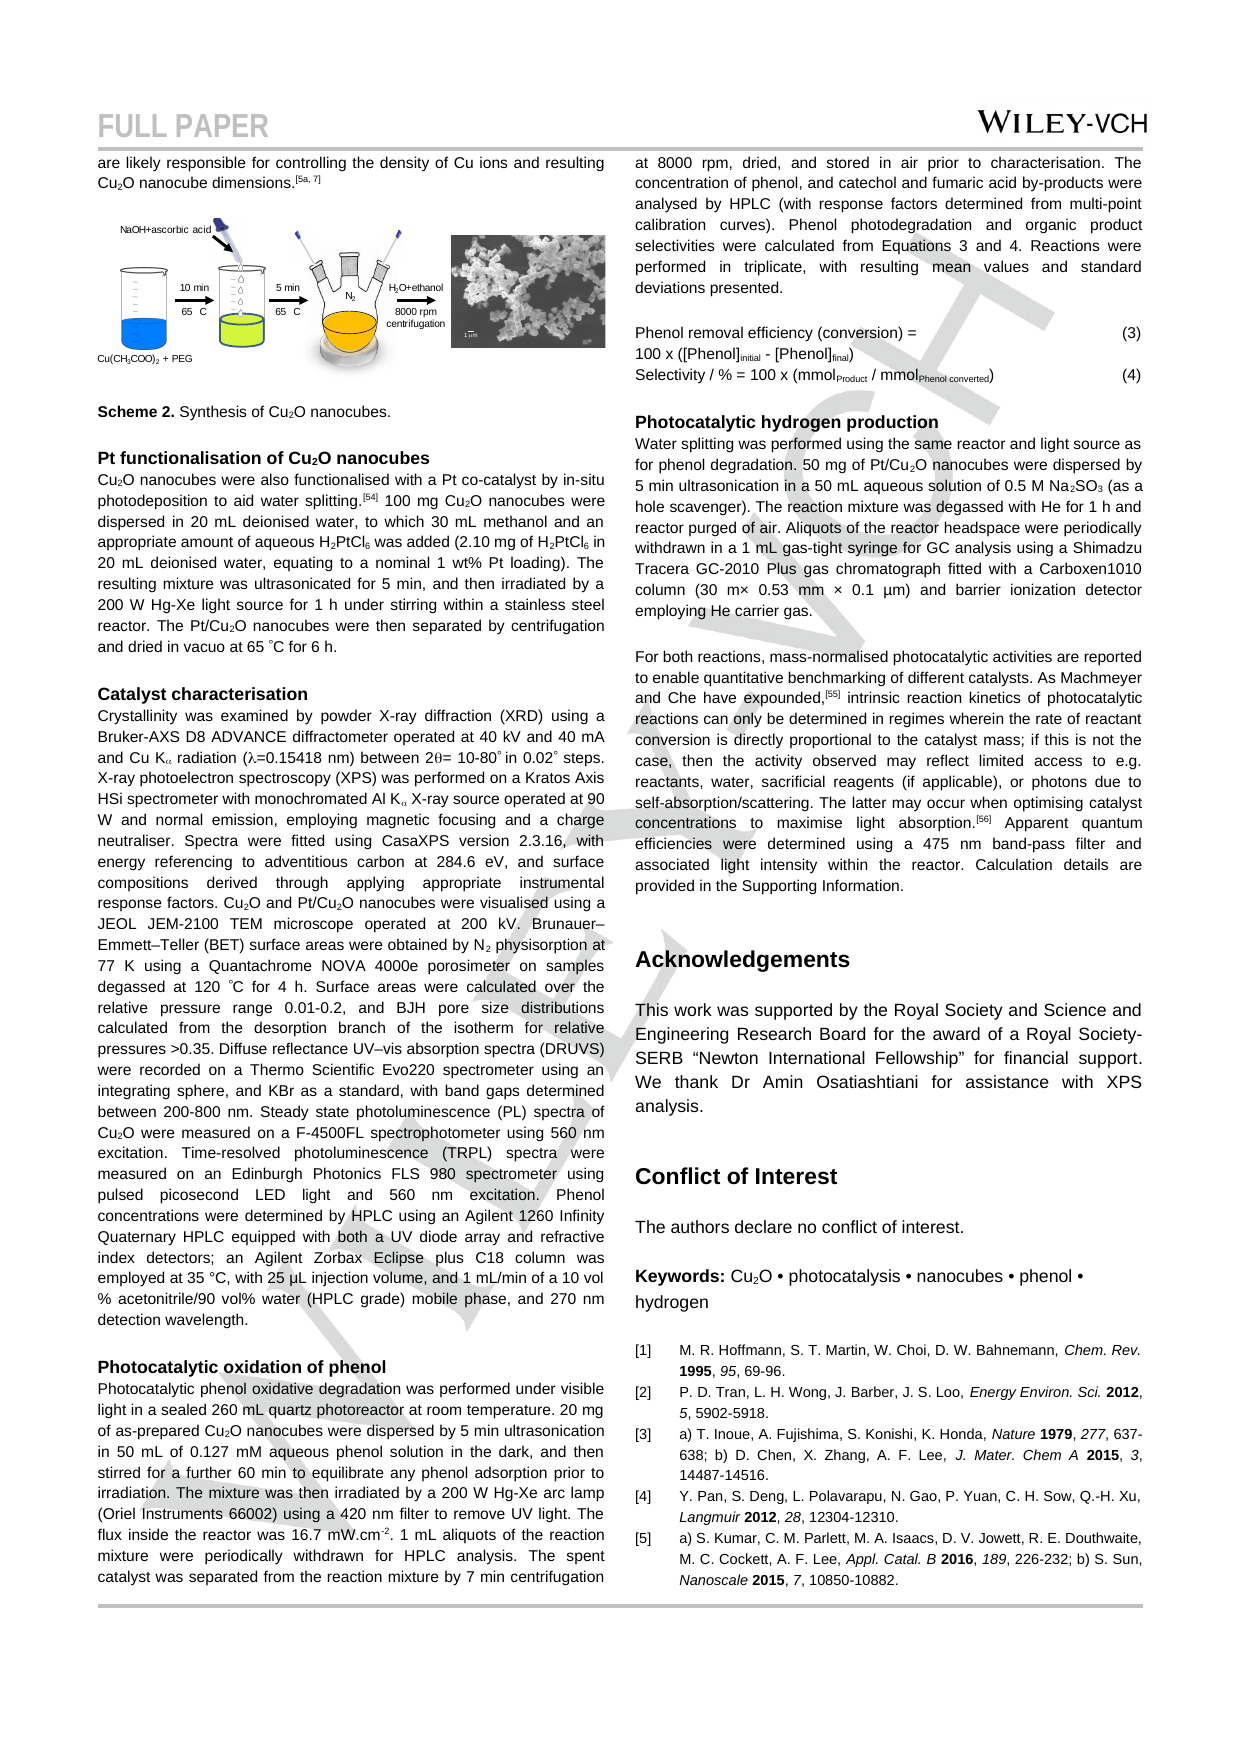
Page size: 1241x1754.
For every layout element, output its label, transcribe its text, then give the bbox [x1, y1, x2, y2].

text [2] P. D. Tran, L. H. Wong, J. Barber, J. S. Loo, Energy Environ. Sci. 2012, 5, 5902-5918. [635, 1381, 1143, 1422]
text Keywords: Cu2O • photocatalysis • nanocubes • phenol • hydrogen [635, 1262, 1143, 1314]
text Photocatalytic phenol oxidative degradation was performed under visible light in a sealed 260 mL quartz photoreactor at room temperature. 20 mg of as-prepared Cu2O nanocubes were dispersed by 5 min ultrasonication in 50 mL of 0.127 mM aqueous phenol solution in the dark, and then stirred for a further 60 min to equilibrate any phenol adsorption prior to irradiation. The mixture was then irradiated by a 200 W Hg-Xe arc lamp (Oriel Instruments 66002) using a 420 nm filter to remove UV light. The flux inside the reactor was 16.7 mW.cm-2. 1 mL aliquots of the reaction mixture were periodically withdrawn for HPLC analysis. The spent catalyst was separated from the reaction mixture by 7 min centrifugation at 8000 rpm, dried, and stored in air prior to characterisation. The concentration of phenol, and catechol and fumaric acid by-products were analysed by HPLC (with response factors determined from multi-point calibration curves). Phenol photodegradation and organic product selectivities were calculated from Equations 3 and 4. Reactions were performed in triplicate, with resulting mean values and standard deviations presented. [635, 151, 1143, 297]
text Conflict of Interest [635, 1166, 1143, 1189]
text The authors declare no conflict of interest. [635, 1213, 1143, 1237]
text Photocatalytic hydrogen production [635, 410, 1143, 433]
text Acknowledgements [635, 946, 1143, 972]
text For both reactions, mass-normalised photocatalytic activities are reported to enable quantitative benchmarking of different catalysts. As Machmeyer and Che have expounded,[55] intrinsic reaction kinetics of photocatalytic reactions can only be determined in regimes wherein the rate of reactant conversion is directly proportional to the catalyst mass; if this is not the case, then the activity observed may reflect limited access to e.g. reactants, water, sacrificial reagents (if applicable), or photons due to self-absorption/scattering. The latter may occur when optimising catalyst concentrations to maximise light absorption.[56] Apparent quantum efficiencies were determined using a 475 nm band-pass filter and associated light intensity within the reactor. Calculation details are provided in the Supporting Information. [635, 646, 1143, 896]
text Crystallinity was examined by powder X-ray diffraction (XRD) using a Bruker-AXS D8 ADVANCE diffractometer operated at 40 kV and 40 mA and Cu K radiation (=0.15418 nm) between 2= 10-80 in 0.02 steps. X-ray photoelectron spectroscopy (XPS) was performed on a Kratos Axis HSi spectrometer with monochromated Al K X-ray source operated at 90 W and normal emission, employing magnetic focusing and a charge neutraliser. Spectra were fitted using CasaXPS version 2.3.16, with energy referencing to adventitious carbon at 284.6 eV, and surface compositions derived through applying appropriate instrumental response factors. Cu2O and Pt/Cu2O nanocubes were visualised using a JEOL JEM-2100 TEM microscope operated at 200 kV. Brunauer–Emmett–Teller (BET) surface areas were obtained by N2 physisorption at 77 K using a Quantachrome NOVA 4000e porosimeter on samples degassed at 120 C for 4 h. Surface areas were calculated over the relative pressure range 0.01-0.2, and BJH pore size distributions calculated from the desorption branch of the isotherm for relative pressures >0.35. Diffuse reflectance UV–vis absorption spectra (DRUVS) were recorded on a Thermo Scientific Evo220 spectrometer using an integrating sphere, and KBr as a standard, with band gaps determined between 200-800 nm. Steady state photoluminescence (PL) spectra of Cu2O were measured on a F-4500FL spectrophotometer using 560 nm excitation. Time-resolved photoluminescence (TRPL) spectra were measured on an Edinburgh Photonics FLS 980 spectrometer using pulsed picosecond LED light and 560 nm excitation. Phenol concentrations were determined by HPLC using an Agilent 1260 Infinity Quaternary HPLC equipped with both a UV diode array and refractive index detectors; an Agilent Zorbax Eclipse plus C18 column was employed at 35 °C, with 25 μL injection volume, and 1 mL/min of a 10 vol% acetonitrile/90 vol% water (HPLC grade) mobile phase, and 270 nm detection wavelength. [97, 705, 605, 1330]
text [1] M. R. Hoffmann, S. T. Martin, W. Choi, D. W. Bahnemann, Chem. Rev. 1995, 95, 69-96. [635, 1339, 1143, 1381]
text Scheme 2. Synthesis of Cu2O nanocubes. [97, 218, 605, 420]
text Selectivity / % = 100 x (mmolProduct / mmolPhenol converted) (4) [635, 364, 1143, 385]
text Photocatalytic oxidation of phenol [97, 1355, 605, 1378]
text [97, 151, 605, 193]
text Phenol removal efficiency (conversion) = (3) [635, 322, 1143, 343]
text 100 x ([Phenol]initial - [Phenol]final) [635, 343, 1143, 364]
text [5] a) S. Kumar, C. M. Parlett, M. A. Isaacs, D. V. Jowett, R. E. Douthwaite, M. C. Cockett, A. F. Lee, Appl. Catal. B 2016, 189, 226-232; b) S. Sun, Nanoscale 2015, 7, 10850-10882. [635, 1527, 1143, 1589]
text Water splitting was performed using the same reactor and light source as for phenol degradation. 50 mg of Pt/Cu2O nanocubes were dispersed by 5 min ultrasonication in a 50 mL aqueous solution of 0.5 M Na2SO3 (as a hole scavenger). The reaction mixture was degassed with He for 1 h and reactor purged of air. Aliquots of the reactor headspace were periodically withdrawn in a 1 mL gas-tight syringe for GC analysis using a Shimadzu Tracera GC-2010 Plus gas chromatograph fitted with a Carboxen1010 column (30 m× 0.53 mm × 0.1 µm) and barrier ionization detector employing He carrier gas. [635, 433, 1143, 621]
text Photocatalytic phenol oxidative degradation was performed under visible light in a sealed 260 mL quartz photoreactor at room temperature. 20 mg of as-prepared Cu2O nanocubes were dispersed by 5 min ultrasonication in 50 mL of 0.127 mM aqueous phenol solution in the dark, and then stirred for a further 60 min to equilibrate any phenol adsorption prior to irradiation. The mixture was then irradiated by a 200 W Hg-Xe arc lamp (Oriel Instruments 66002) using a 420 nm filter to remove UV light. The flux inside the reactor was 16.7 mW.cm-2. 1 mL aliquots of the reaction mixture were periodically withdrawn for HPLC analysis. The spent catalyst was separated from the reaction mixture by 7 min centrifugation at 8000 rpm, dried, and stored in air prior to characterisation. The concentration of phenol, and catechol and fumaric acid by-products were analysed by HPLC (with response factors determined from multi-point calibration curves). Phenol photodegradation and organic product selectivities were calculated from Equations 3 and 4. Reactions were performed in triplicate, with resulting mean values and standard deviations presented. [97, 1378, 605, 1586]
text Catalyst characterisation [97, 681, 605, 705]
text Cu2O nanocubes were also functionalised with a Pt co-catalyst by in-situ photodeposition to aid water splitting.[54] 100 mg Cu2O nanocubes were dispersed in 20 mL deionised water, to which 30 mL methanol and an appropriate amount of aqueous H2PtCl6 was added (2.10 mg of H2PtCl6 in 20 mL deionised water, equating to a nominal 1 wt% Pt loading). The resulting mixture was ultrasonicated for 5 min, and then irradiated by a 200 W Hg-Xe light source for 1 h under stirring within a stainless steel reactor. The Pt/Cu2O nanocubes were then separated by centrifugation and dried in vacuo at 65 C for 6 h. [97, 469, 605, 656]
text [4] Y. Pan, S. Deng, L. Polavarapu, N. Gao, P. Yuan, C. H. Sow, Q.-H. Xu, Langmuir 2012, 28, 12304-12310. [635, 1485, 1143, 1527]
text Pt functionalisation of Cu2O nanocubes [97, 445, 605, 469]
text This work was supported by the Royal Society and Science and Engineering Research Board for the award of a Royal Society-SERB “Newton International Fellowship” for financial support. We thank Dr Amin Osatiashtiani for assistance with XPS analysis. [635, 996, 1143, 1116]
text [3] a) T. Inoue, A. Fujishima, S. Konishi, K. Honda, Nature 1979, 277, 637-638; b) D. Chen, X. Zhang, A. F. Lee, J. Mater. Chem A 2015, 3, 14487-14516. [635, 1422, 1143, 1485]
